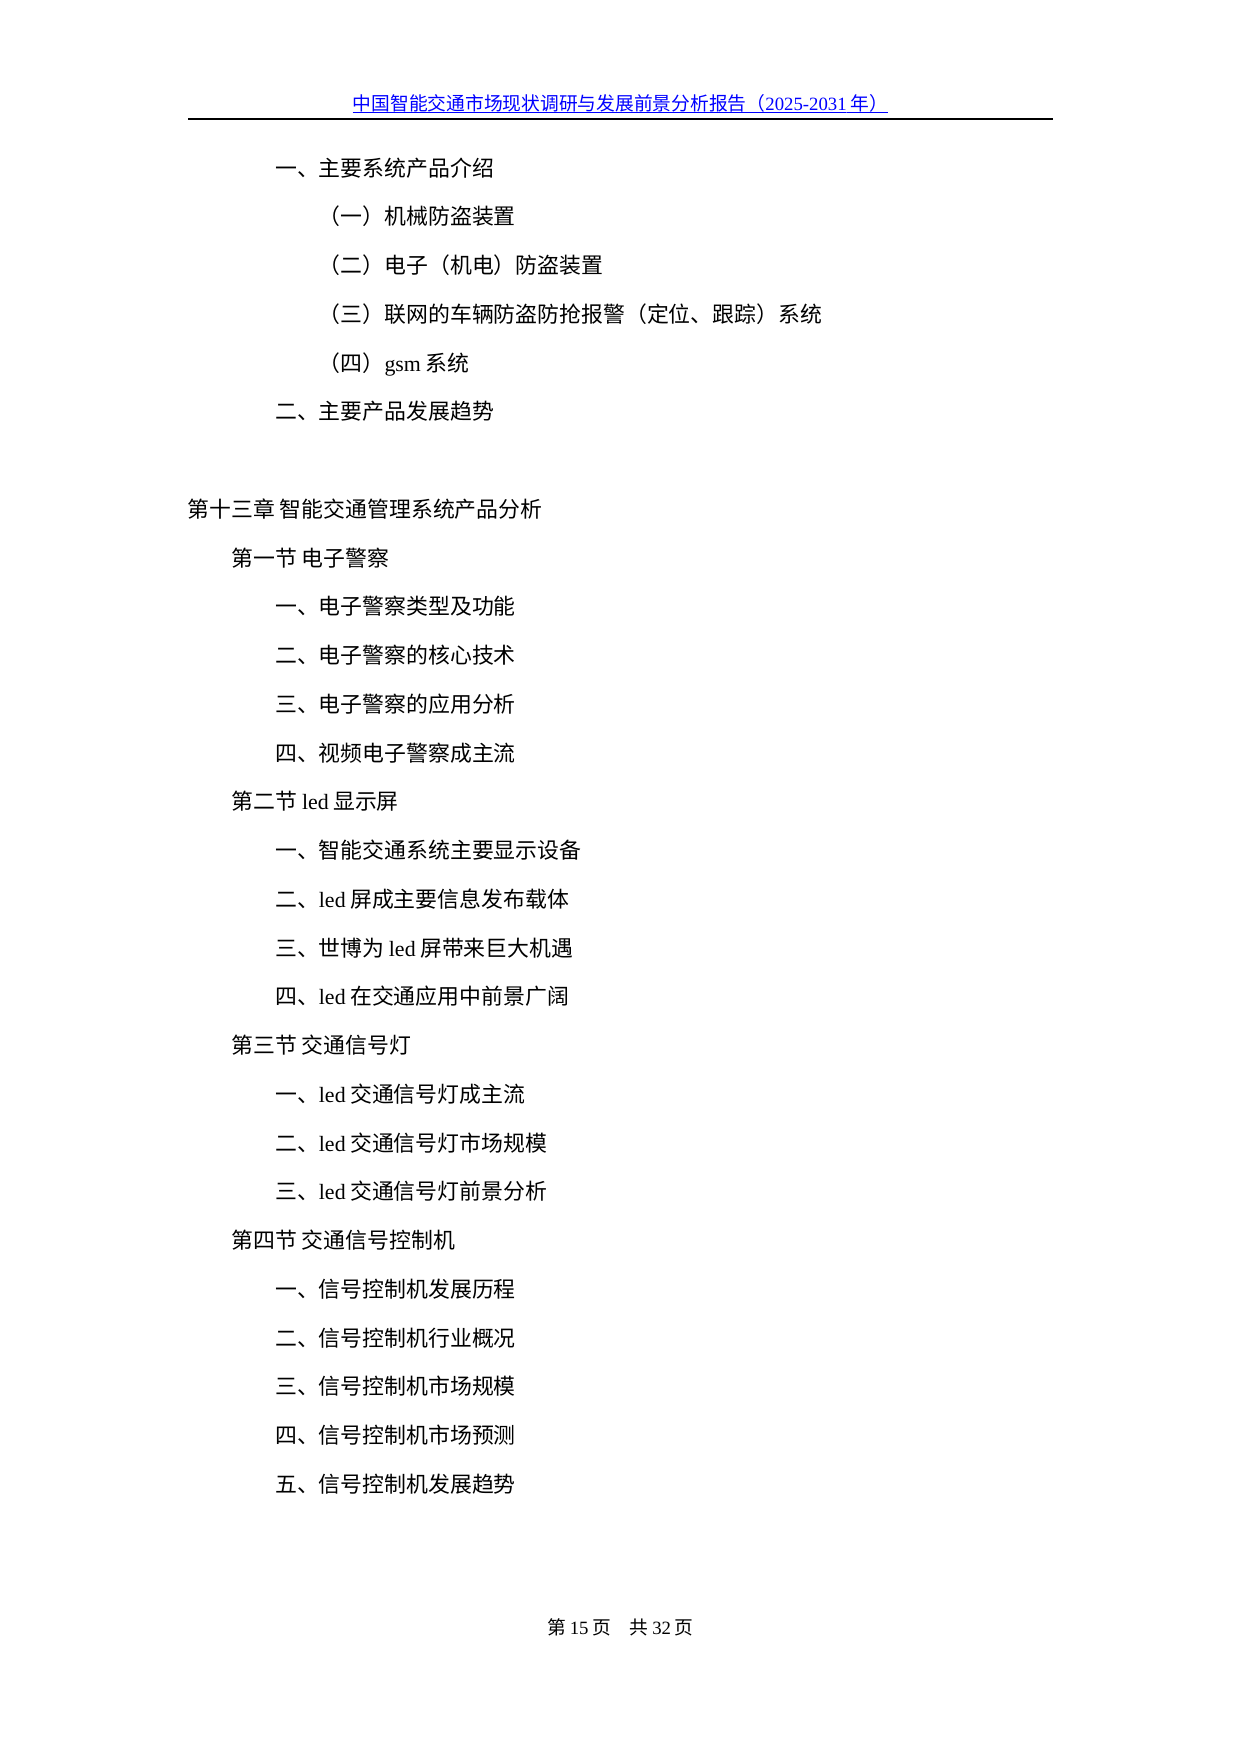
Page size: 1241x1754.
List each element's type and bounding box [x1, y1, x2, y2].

text [187, 150, 1053, 1499]
